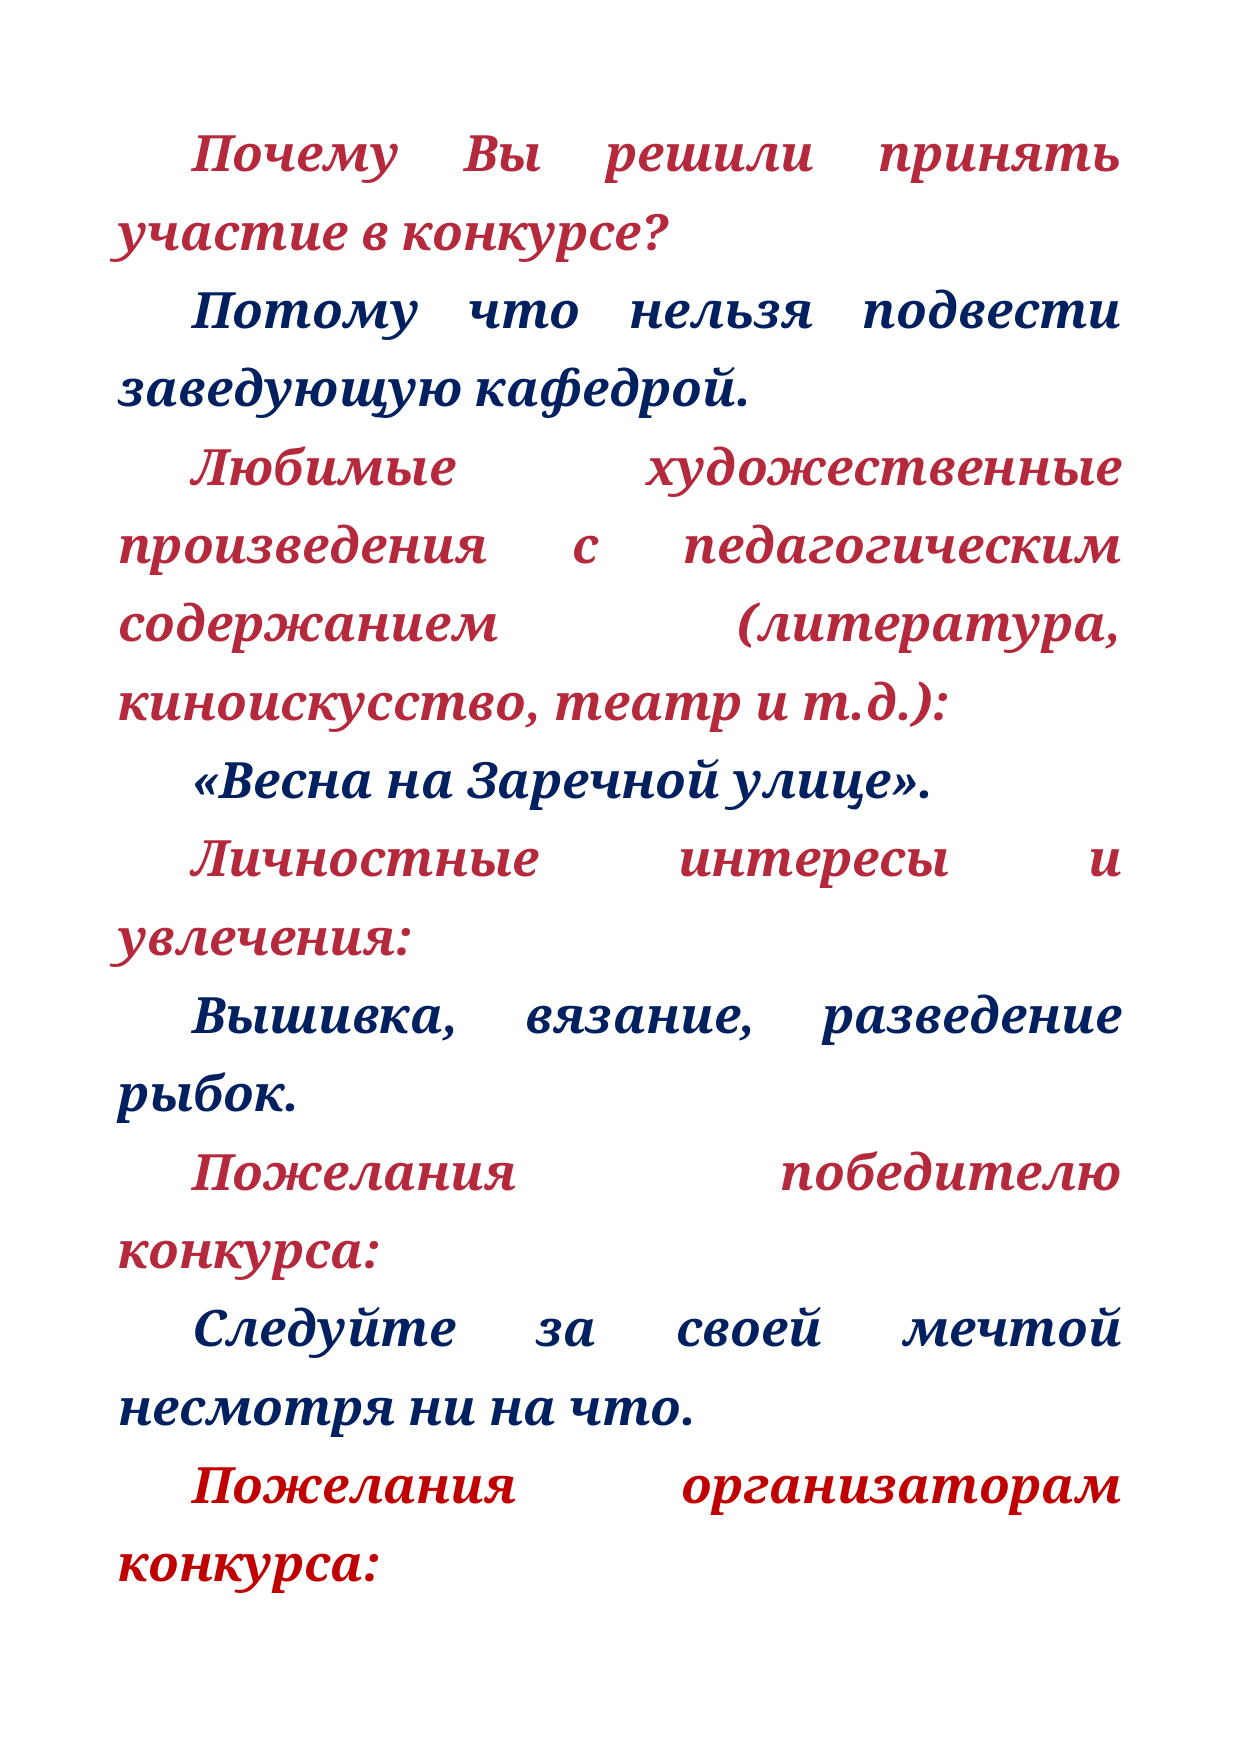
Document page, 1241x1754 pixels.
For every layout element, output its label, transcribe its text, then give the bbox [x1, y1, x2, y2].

text «Весна на Заречной улице». [118, 745, 1122, 813]
text Следуйте за своей мечтой несмотря ни на что. [118, 1293, 1122, 1439]
text Личностные интересы и увлечения: [118, 823, 1122, 969]
text Вышивка, вязание, разведение рыбок. [118, 980, 1122, 1126]
text Любимые художественные произведения с педагогическим содержанием (литература, киноискусство, театр и т.д.): [118, 431, 1122, 734]
text Пожелания победителю конкурса: [118, 1136, 1122, 1283]
text Пожелания организаторам конкурса: [118, 1450, 1122, 1596]
text Почему Вы решили принять участие в конкурсе? [118, 118, 1122, 264]
text Потому что нельзя подвести заведующую кафедрой. [118, 275, 1122, 421]
